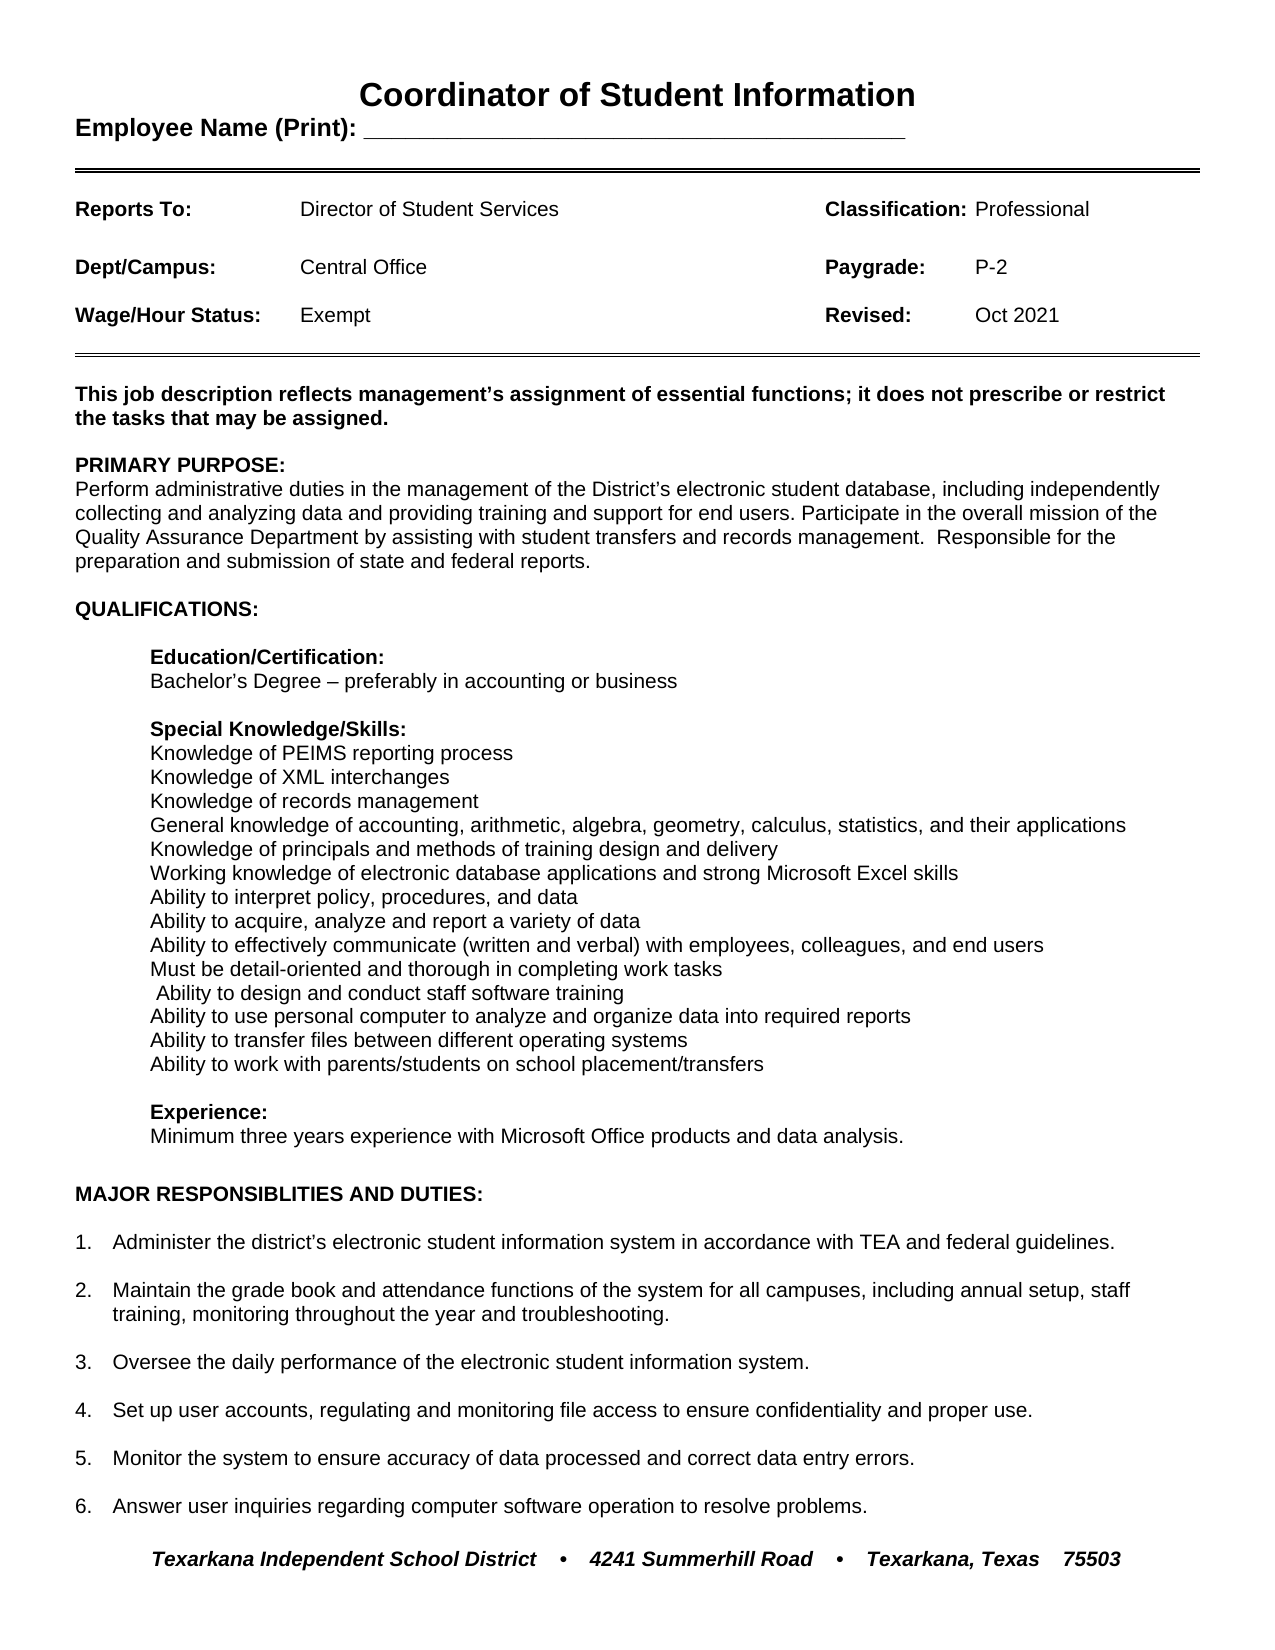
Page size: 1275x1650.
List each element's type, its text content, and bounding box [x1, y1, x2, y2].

list Administer the district’s electronic student information system in accordance with TEA and federal guidelines. [75, 1230, 1275, 1254]
text Knowledge of records management [75, 789, 1200, 813]
text Bachelor’s Degree – preferably in accounting or business [75, 669, 1200, 693]
text Minimum three years experience with Microsoft Office products and data analysis. [75, 1124, 1200, 1148]
text Knowledge of principals and methods of training design and delivery [75, 837, 1200, 861]
text MAJOR RESPONSIBLITIES AND DUTIES: [75, 1182, 1275, 1206]
text Ability to acquire, analyze and report a variety of data [75, 908, 1200, 932]
text Experience: [75, 1100, 1200, 1124]
text Employee Name (Print): _______________________________________ [75, 113, 1200, 142]
list Maintain the grade book and attendance functions of the system for all campuses, including annual setup, staff training, monitoring throughout the year and troubleshooting. [75, 1278, 1200, 1326]
text Ability to interpret policy, procedures, and data [75, 884, 1200, 908]
text Perform administrative duties in the management of the District’s electronic student database, including independently collecting and analyzing data and providing training and support for end users. Participate in the overall mission of the Quality Assurance Department by assisting with student transfers and records management. Responsible for the preparation and submission of state and federal reports. [75, 477, 1200, 573]
list Oversee the daily performance of the electronic student information system. [75, 1350, 1275, 1374]
text PRIMARY PURPOSE: [75, 453, 1275, 477]
text QUALIFICATIONS: [75, 597, 1275, 621]
text This job description reflects management’s assignment of essential functions; it does not prescribe or restrict the tasks that may be assigned. [75, 381, 1200, 429]
text Must be detail-oriented and thorough in completing work tasks [75, 956, 1200, 980]
text Ability to effectively communicate (written and verbal) with employees, colleagues, and end users [75, 932, 1200, 956]
text Knowledge of PEIMS reporting process [75, 741, 1200, 765]
list Monitor the system to ensure accuracy of data processed and correct data entry errors. [75, 1446, 1275, 1470]
text Knowledge of XML interchanges [75, 765, 1200, 789]
text Special Knowledge/Skills: [75, 717, 1200, 741]
text Ability to design and conduct staff software training [75, 980, 1200, 1004]
text Coordinator of Student Information [75, 75, 1200, 113]
text Working knowledge of electronic database applications and strong Microsoft Excel skills [75, 861, 1200, 884]
text Ability to transfer files between different operating systems [75, 1028, 1200, 1052]
text Wage/Hour Status: Exempt Revised: Oct 2021 [75, 303, 1275, 327]
text Dept/Campus: Central Office Paygrade: P-2 [75, 255, 1275, 279]
text Ability to work with parents/students on school placement/transfers [75, 1052, 1200, 1076]
list Answer user inquiries regarding computer software operation to resolve problems. [75, 1494, 1275, 1518]
text Ability to use personal computer to analyze and organize data into required reports [75, 1004, 1200, 1028]
text General knowledge of accounting, arithmetic, algebra, geometry, calculus, statistics, and their applications [75, 813, 1200, 837]
text Reports To: Director of Student Services Classification: Professional [75, 197, 1275, 221]
list Set up user accounts, regulating and monitoring file access to ensure confidentiality and proper use. [75, 1398, 1275, 1422]
text Education/Certification: [75, 645, 1200, 669]
